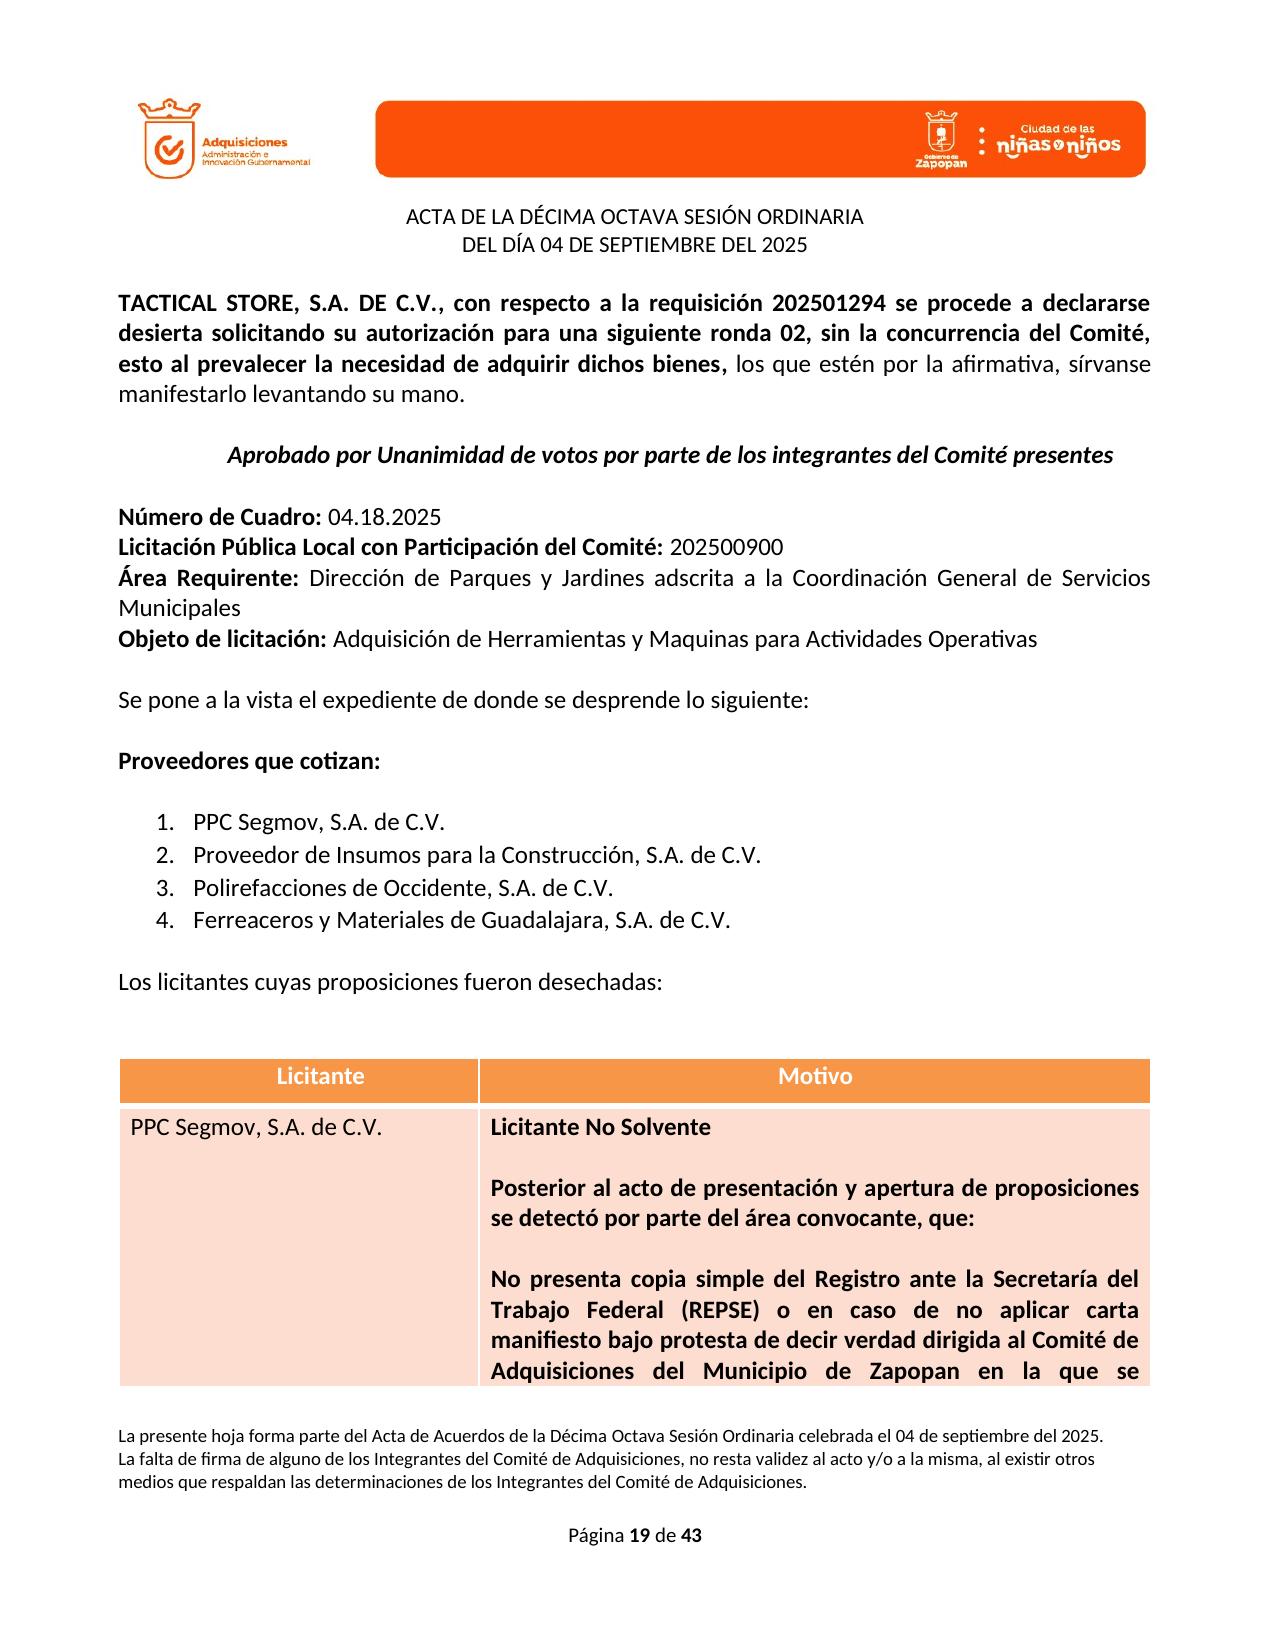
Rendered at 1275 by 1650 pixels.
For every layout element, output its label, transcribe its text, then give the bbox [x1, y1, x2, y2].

text Se pone a la vista el expediente de donde se desprende lo siguiente: [118, 684, 1152, 714]
table_cell PPC Segmov, S.A. de C.V. [120, 1109, 478, 1386]
picture [118, 73, 1165, 203]
list Polirefacciones de Occidente, S.A. de C.V. [156, 872, 1152, 902]
text Licitación Pública Local con Participación del Comité: 202500900 [118, 531, 1152, 562]
table_header Motivo [480, 1059, 1150, 1103]
text Objeto de licitación: Adquisición de Herramientas y Maquinas para Actividades Operativas [118, 623, 1152, 653]
text Proveedores que cotizan: [118, 745, 1152, 775]
list Ferreaceros y Materiales de Guadalajara, S.A. de C.V. [156, 904, 1152, 935]
list Proveedor de Insumos para la Construcción, S.A. de C.V. [156, 839, 1152, 869]
text Número de Cuadro: 04.18.2025 [118, 501, 1152, 531]
list PPC Segmov, S.A. de C.V. [156, 806, 1152, 836]
text Aprobado por Unanimidad de votos por parte de los integrantes del Comité presentes [192, 439, 1152, 470]
table_header Licitante [120, 1059, 478, 1103]
text Área Requirente: Dirección de Parques y Jardines adscrita a la Coordinación General de Servicios Municipales [118, 562, 1152, 623]
text Los licitantes cuyas proposiciones fueron desechadas: [118, 966, 1152, 997]
